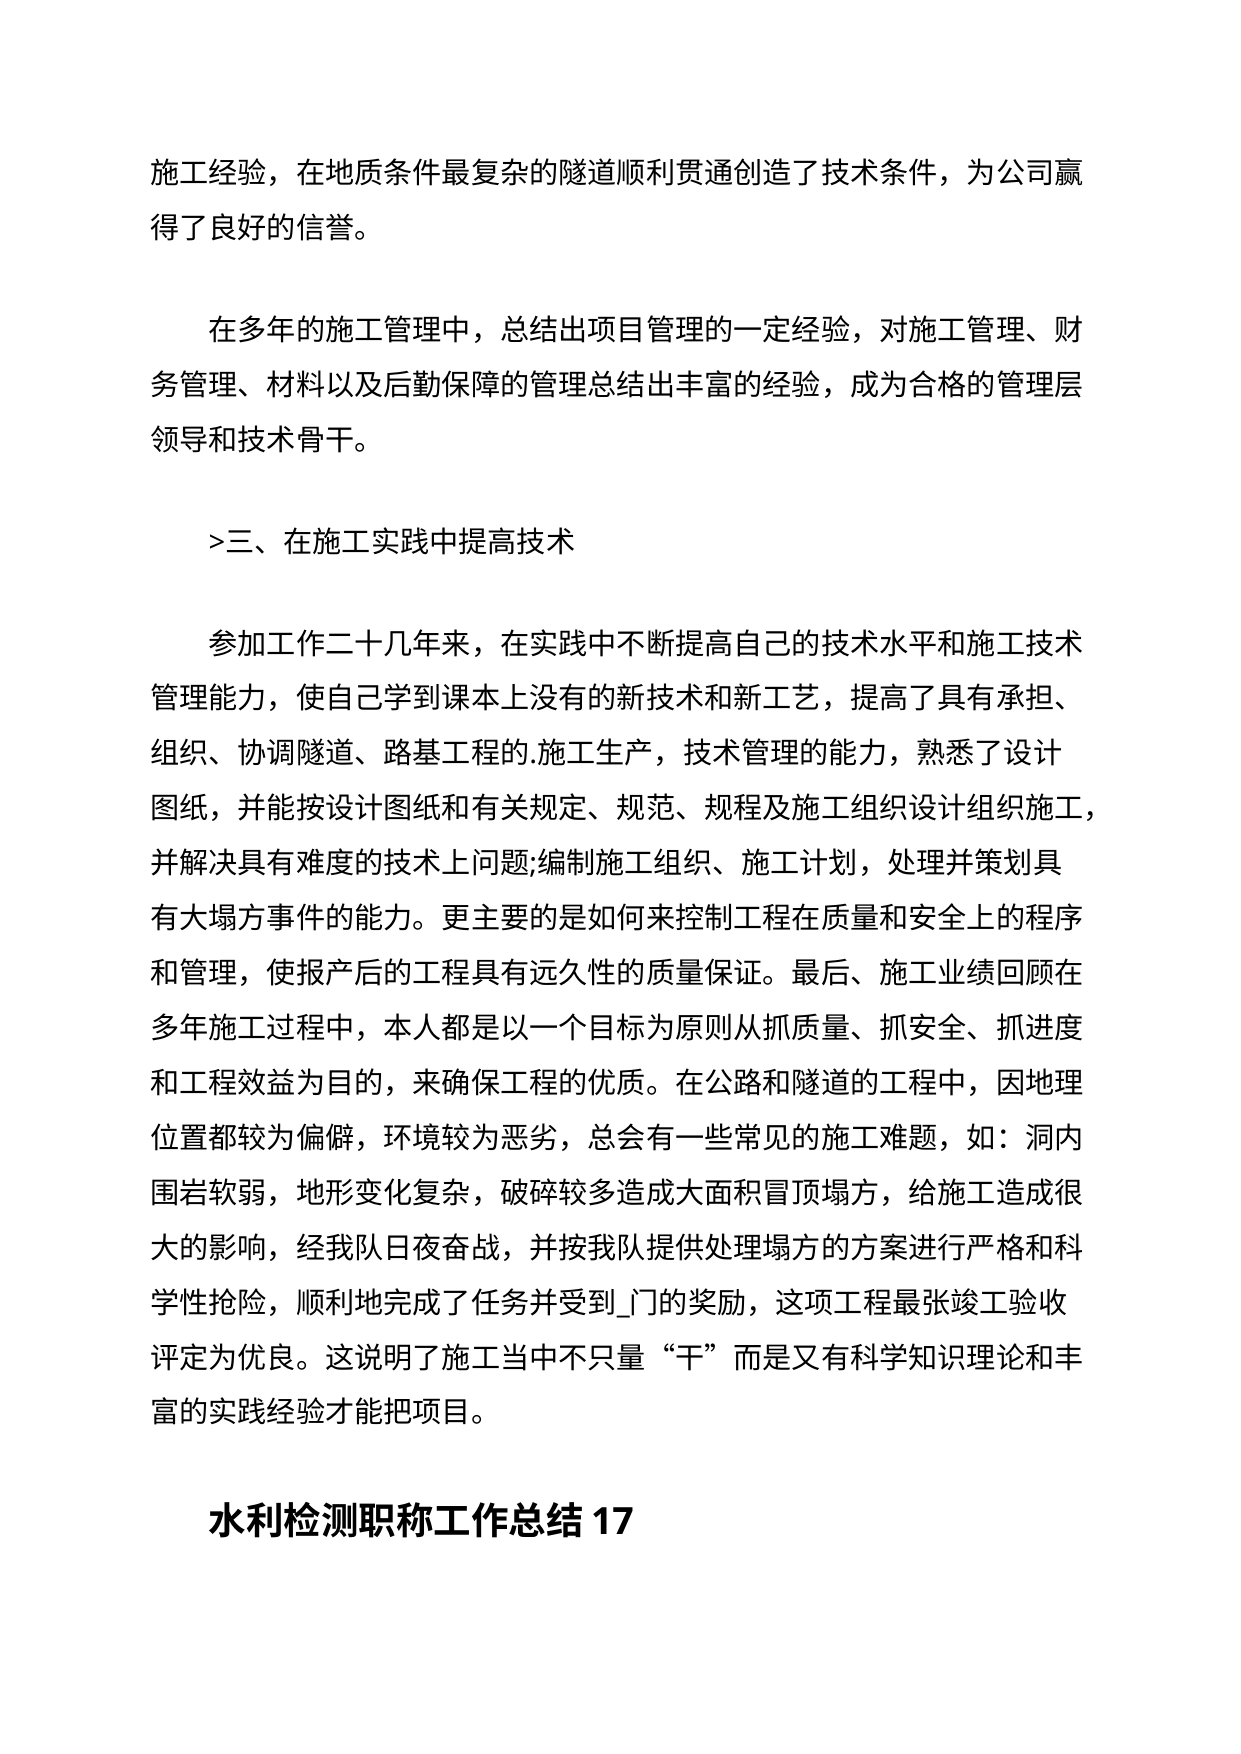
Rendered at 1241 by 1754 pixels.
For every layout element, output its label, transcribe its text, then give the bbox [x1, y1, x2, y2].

text >三、在施工实践中提高技术 [150, 518, 1090, 561]
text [150, 150, 1090, 247]
text 在多年的施工管理中，总结出项目管理的一定经验，对施工管理、财务管理、材料以及后勤保障的管理总结出丰富的经验，成为合格的管理层领导和技术骨干。 [150, 307, 1090, 459]
text 参加工作二十几年来，在实践中不断提高自己的技术水平和施工技术管理能力，使自己学到课本上没有的新技术和新工艺，提高了具有承担、组织、协调隧道、路基工程的.施工生产，技术管理的能力，熟悉了设计图纸，并能按设计图纸和有关规定、规范、规程及施工组织设计组织施工，并解决具有难度的技术上问题;编制施工组织、施工计划，处理并策划具有大塌方事件的能力。更主要的是如何来控制工程在质量和安全上的程序和管理，使报产后的工程具有远久性的质量保证。最后、施工业绩回顾在多年施工过程中，本人都是以一个目标为原则从抓质量、抓安全、抓进度和工程效益为目的，来确保工程的优质。在公路和隧道的工程中，因地理位置都较为偏僻，环境较为恶劣，总会有一些常见的施工难题，如：洞内围岩软弱，地形变化复杂，破碎较多造成大面积冒顶塌方，给施工造成很大的影响，经我队日夜奋战，并按我队提供处理塌方的方案进行严格和科学性抢险，顺利地完成了任务并受到_门的奖励，这项工程最张竣工验收评定为优良。这说明了施工当中不只量“干”而是又有科学知识理论和丰富的实践经验才能把项目。 [150, 620, 1090, 1431]
text 水利检测职称工作总结17 [150, 1491, 1090, 1545]
